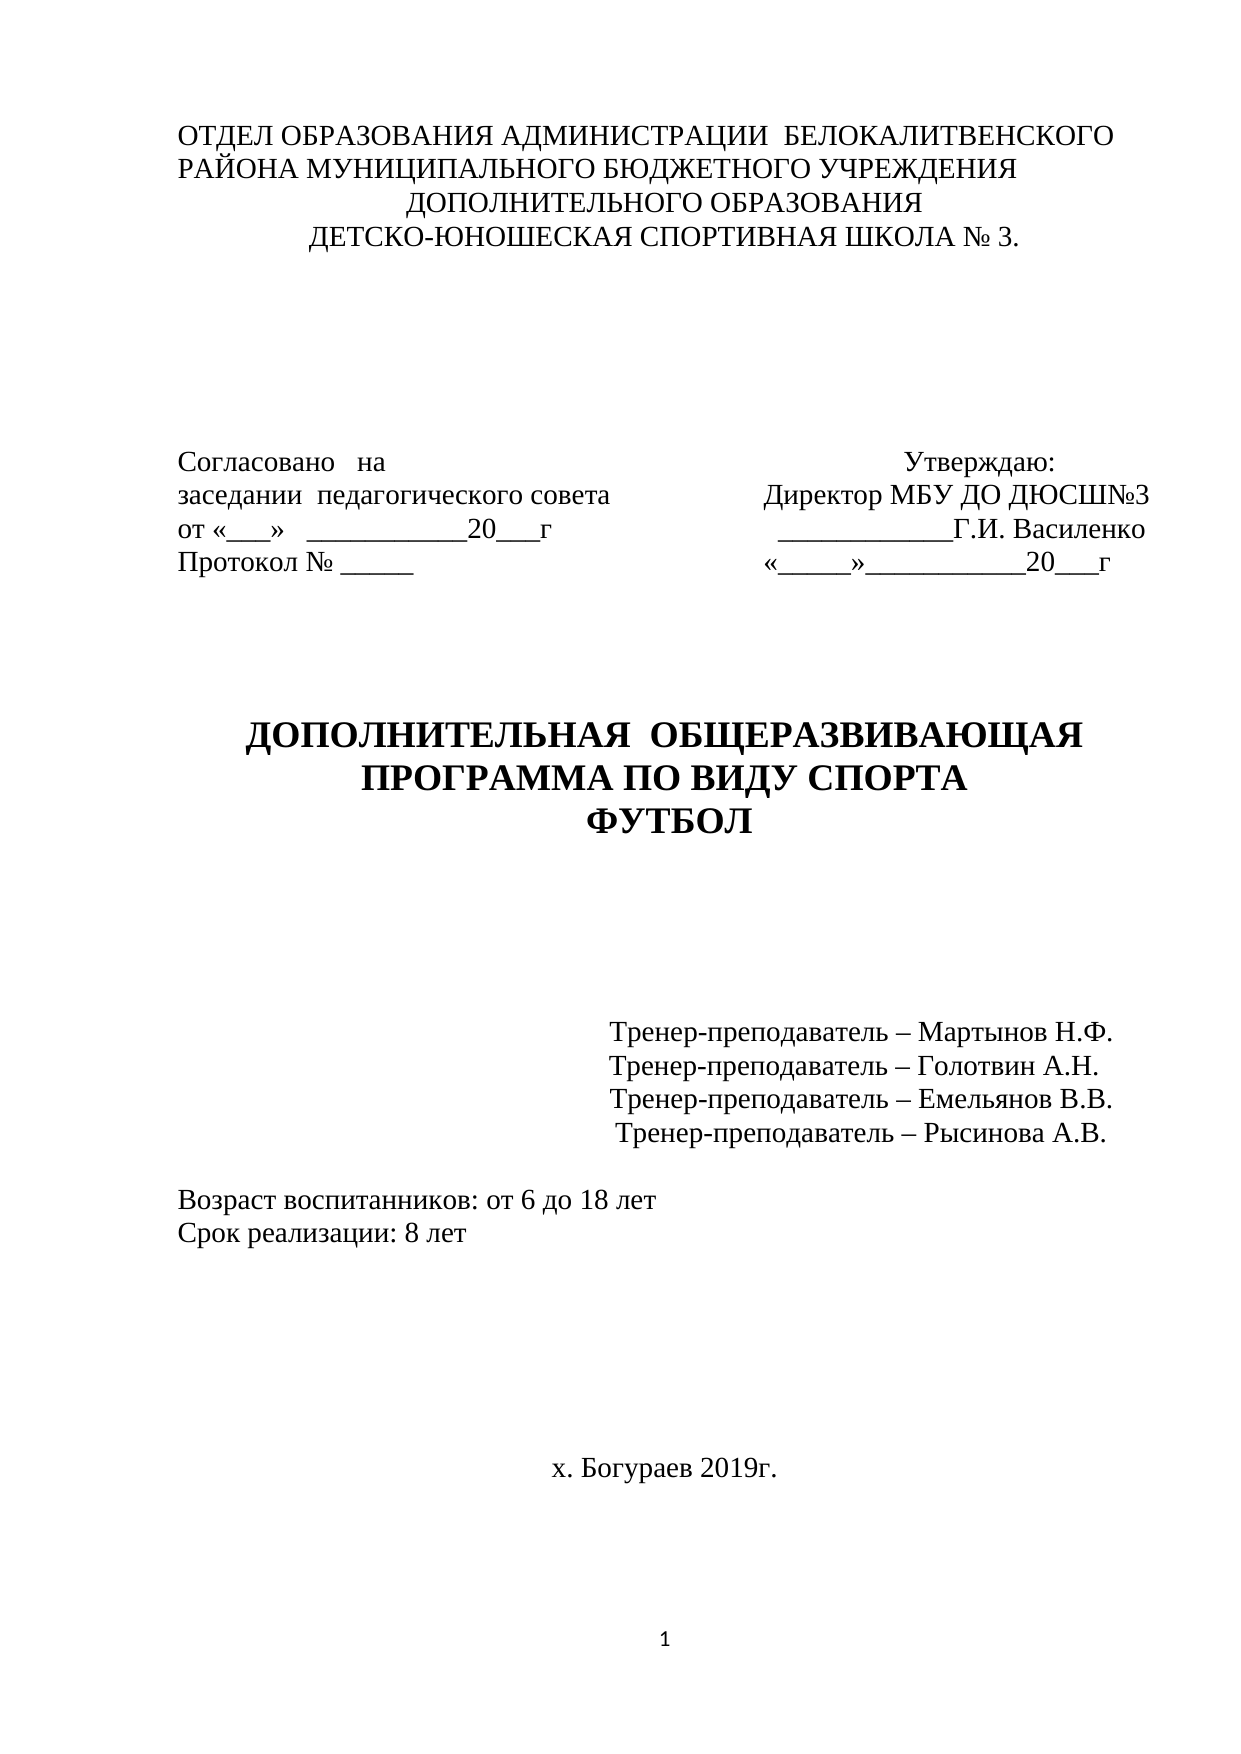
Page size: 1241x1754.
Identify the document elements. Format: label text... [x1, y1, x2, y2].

text Возраст воспитанников: от 6 до 18 лет [177, 1182, 1152, 1215]
text Согласовано на Утверждаю: [177, 444, 1152, 477]
text ФУТБОЛ [177, 798, 1152, 842]
text Тренер-преподаватель – Мартынов Н.Ф. [177, 1014, 1152, 1048]
text от «___» ___________20___г ____________Г.И. Василенко [177, 511, 1152, 544]
text Тренер-преподаватель – Рысинова А.В. [177, 1115, 1152, 1148]
text заседании педагогического совета Директор МБУ ДО ДЮСШ№3 [177, 477, 1152, 511]
text ДЕТСКО-ЮНОШЕСКАЯ СПОРТИВНАЯ ШКОЛА № 3. [177, 219, 1152, 252]
text ДОПОЛНИТЕЛЬНОГО ОБРАЗОВАНИЯ [177, 185, 1152, 219]
text х. Богураев 2019г. [177, 1450, 1152, 1484]
text Тренер-преподаватель – Голотвин А.Н. [177, 1048, 1152, 1081]
text ОТДЕЛ ОБРАЗОВАНИЯ АДМИНИСТРАЦИИ БЕЛОКАЛИТВЕНСКОГО РАЙОНА МУНИЦИПАЛЬНОГО БЮДЖЕТНОГО УЧРЕЖДЕНИЯ [177, 118, 1152, 185]
text ДОПОЛНИТЕЛЬНАЯ ОБЩЕРАЗВИВАЮЩАЯ ПРОГРАММА ПО ВИДУ СПОРТА [177, 712, 1152, 798]
text Протокол № _____ «_____»___________20___г [177, 544, 1152, 578]
text Срок реализации: 8 лет [177, 1215, 1152, 1249]
text Тренер-преподаватель – Емельянов В.В. [177, 1081, 1152, 1115]
